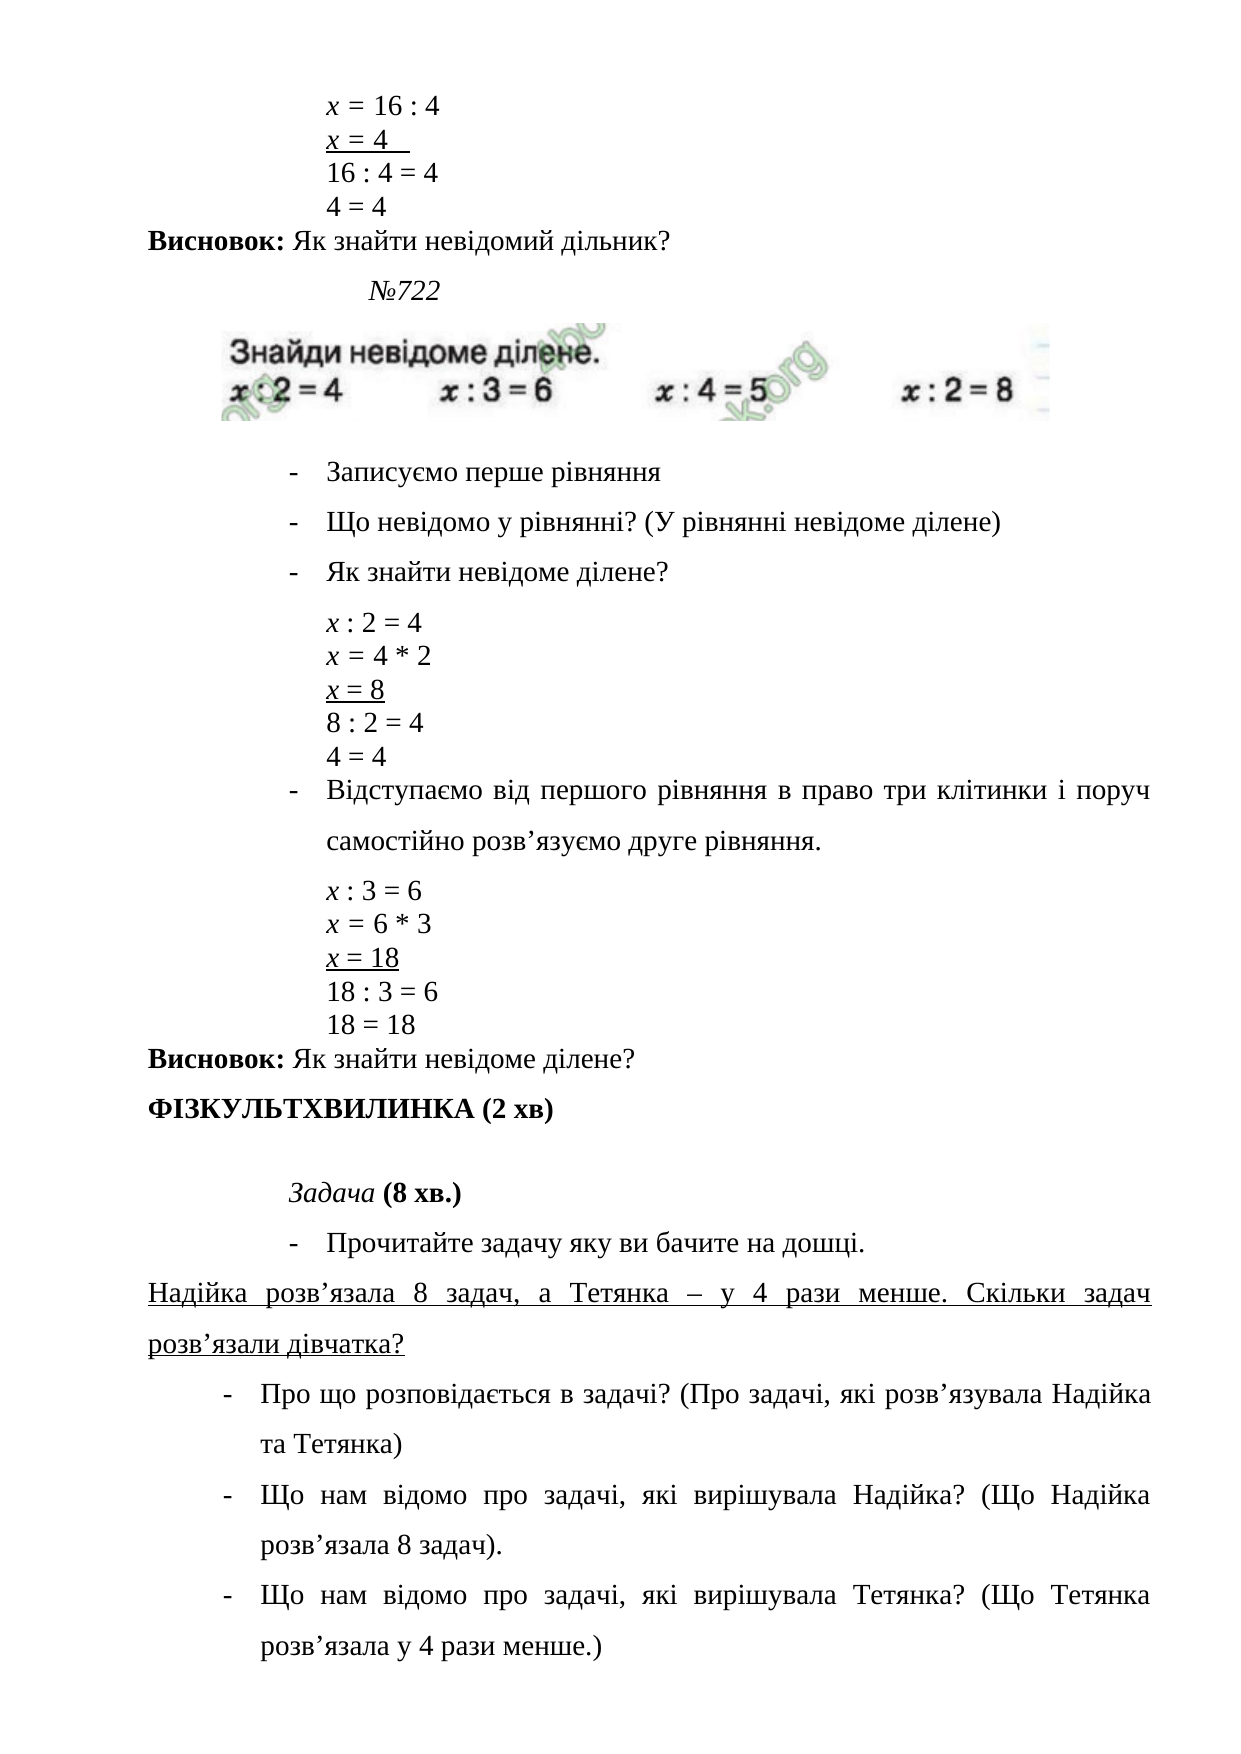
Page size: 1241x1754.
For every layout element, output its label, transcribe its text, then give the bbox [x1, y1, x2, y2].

list Відступаємо від першого рівняння в право три клітинки і поруч самостійно розв’язуємо друге рівняння. [288, 772, 1152, 856]
text Надійка розв’язала 8 задач, а Тетянка – у 4 рази менше. Скільки задач розв’язали дівчатка? [148, 1276, 1152, 1305]
list 16 : 4 = 4 [326, 156, 1152, 189]
list Що нам відомо про задачі, які вирішувала Тетянка? (Що Тетянка розв’язала у 4 рази менше.) [223, 1577, 1152, 1661]
list 18 = 18 [326, 1007, 1152, 1041]
text Задача (8 хв.) [215, 1175, 1152, 1208]
list х = 8 [326, 672, 1152, 705]
text №722 [295, 273, 1152, 307]
text ФІЗКУЛЬТХВИЛИНКА (2 хв) [148, 1091, 1152, 1124]
list х = 6 * 3 [326, 907, 1152, 940]
list Що нам відомо про задачі, які вирішувала Надійка? (Що Надійка розв’язала 8 задач). [223, 1477, 1152, 1561]
list 8 : 2 = 4 [326, 705, 1152, 739]
list 4 = 4 [326, 189, 1152, 223]
list Як знайти невідоме ділене? [288, 554, 1152, 588]
list Прочитайте задачу яку ви бачите на дошці. [288, 1225, 1152, 1259]
list х = 18 [326, 940, 1152, 974]
text Висновок: Як знайти невідоме ділене? [148, 1041, 1152, 1074]
list 18 : 3 = 6 [326, 974, 1152, 1007]
text Висновок: Як знайти невідомий дільник? [148, 223, 1152, 256]
picture [221, 323, 1050, 421]
list х = 4 * 2 [326, 638, 1152, 672]
list Про що розповідається в задачі? (Про задачі, які розв’язувала Надійка та Тетянка) [223, 1376, 1152, 1460]
list х = 4 [326, 122, 1152, 156]
list 4 = 4 [326, 739, 1152, 772]
list Записуємо перше рівняння [288, 454, 1152, 487]
text Надійка розв’язала 8 задач, а Тетянка – у 4 рази менше. Скільки задач розв’язали дівчатка? [148, 1306, 1152, 1359]
list х : 2 = 4 [326, 605, 1152, 638]
list Що невідомо у рівнянні? (У рівнянні невідоме ділене) [288, 504, 1152, 538]
list х = 16 : 4 [326, 88, 1152, 122]
list х : 3 = 6 [326, 873, 1152, 907]
